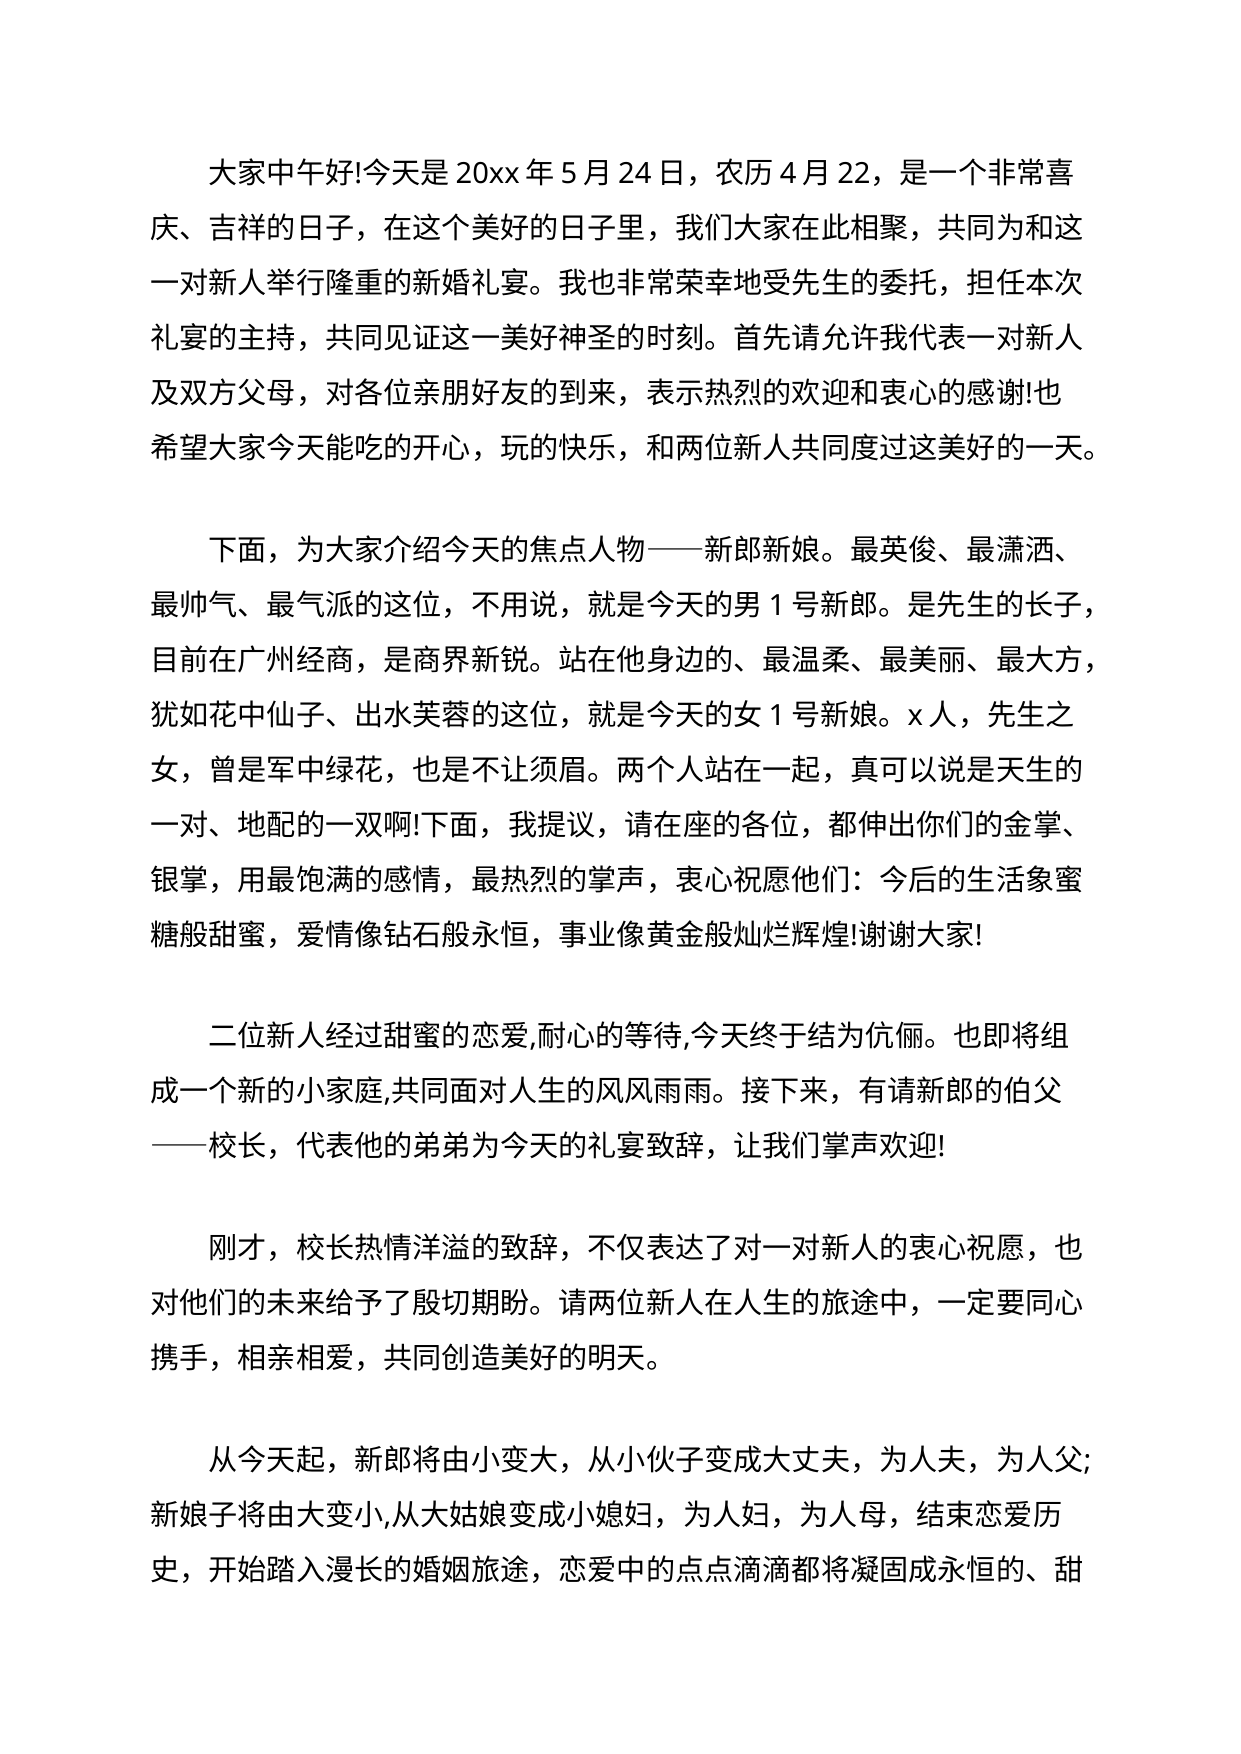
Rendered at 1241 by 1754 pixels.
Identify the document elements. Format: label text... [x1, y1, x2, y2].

text 刚才，校长热情洋溢的致辞，不仅表达了对一对新人的衷心祝愿，也对他们的未来给予了殷切期盼。请两位新人在人生的旅途中，一定要同心携手，相亲相爱，共同创造美好的明天。 [150, 1225, 1090, 1377]
text 二位新人经过甜蜜的恋爱,耐心的等待,今天终于结为伉俪。也即将组成一个新的小家庭,共同面对人生的风风雨雨。接下来，有请新郎的伯父——校长，代表他的弟弟为今天的礼宴致辞，让我们掌声欢迎! [150, 1013, 1090, 1165]
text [150, 1437, 1090, 1589]
text 大家中午好!今天是20xx年5月24日，农历4月22，是一个非常喜庆、吉祥的日子，在这个美好的日子里，我们大家在此相聚，共同为和这一对新人举行隆重的新婚礼宴。我也非常荣幸地受先生的委托，担任本次礼宴的主持，共同见证这一美好神圣的时刻。首先请允许我代表一对新人及双方父母，对各位亲朋好友的到来，表示热烈的欢迎和衷心的感谢!也希望大家今天能吃的开心，玩的快乐，和两位新人共同度过这美好的一天。 [150, 150, 1090, 467]
text 下面，为大家介绍今天的焦点人物——新郎新娘。最英俊、最潇洒、最帅气、最气派的这位，不用说，就是今天的男1号新郎。是先生的长子，目前在广州经商，是商界新锐。站在他身边的、最温柔、最美丽、最大方，犹如花中仙子、出水芙蓉的这位，就是今天的女1号新娘。x人，先生之女，曾是军中绿花，也是不让须眉。两个人站在一起，真可以说是天生的一对、地配的一双啊!下面，我提议，请在座的各位，都伸出你们的金掌、银掌，用最饱满的感情，最热烈的掌声，衷心祝愿他们：今后的生活象蜜糖般甜蜜，爱情像钻石般永恒，事业像黄金般灿烂辉煌!谢谢大家! [150, 526, 1090, 953]
